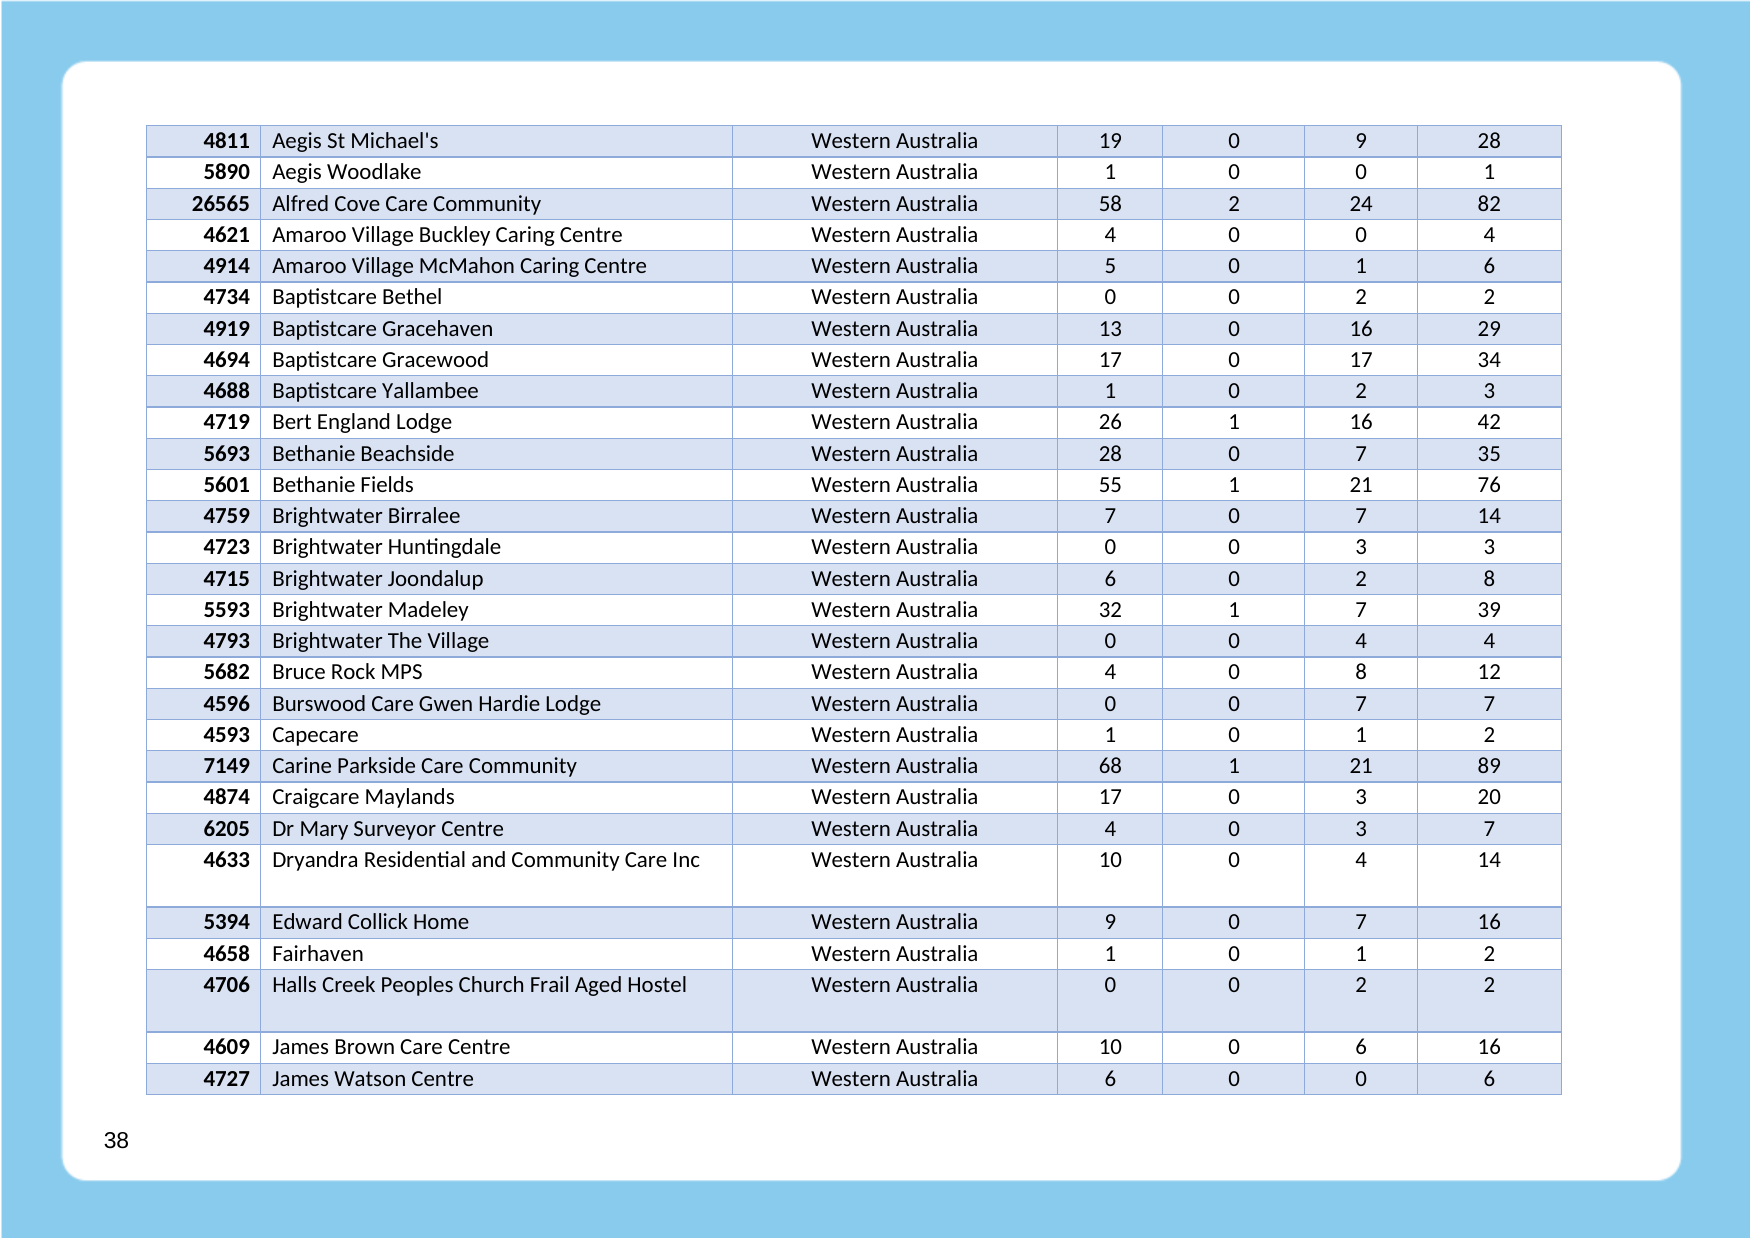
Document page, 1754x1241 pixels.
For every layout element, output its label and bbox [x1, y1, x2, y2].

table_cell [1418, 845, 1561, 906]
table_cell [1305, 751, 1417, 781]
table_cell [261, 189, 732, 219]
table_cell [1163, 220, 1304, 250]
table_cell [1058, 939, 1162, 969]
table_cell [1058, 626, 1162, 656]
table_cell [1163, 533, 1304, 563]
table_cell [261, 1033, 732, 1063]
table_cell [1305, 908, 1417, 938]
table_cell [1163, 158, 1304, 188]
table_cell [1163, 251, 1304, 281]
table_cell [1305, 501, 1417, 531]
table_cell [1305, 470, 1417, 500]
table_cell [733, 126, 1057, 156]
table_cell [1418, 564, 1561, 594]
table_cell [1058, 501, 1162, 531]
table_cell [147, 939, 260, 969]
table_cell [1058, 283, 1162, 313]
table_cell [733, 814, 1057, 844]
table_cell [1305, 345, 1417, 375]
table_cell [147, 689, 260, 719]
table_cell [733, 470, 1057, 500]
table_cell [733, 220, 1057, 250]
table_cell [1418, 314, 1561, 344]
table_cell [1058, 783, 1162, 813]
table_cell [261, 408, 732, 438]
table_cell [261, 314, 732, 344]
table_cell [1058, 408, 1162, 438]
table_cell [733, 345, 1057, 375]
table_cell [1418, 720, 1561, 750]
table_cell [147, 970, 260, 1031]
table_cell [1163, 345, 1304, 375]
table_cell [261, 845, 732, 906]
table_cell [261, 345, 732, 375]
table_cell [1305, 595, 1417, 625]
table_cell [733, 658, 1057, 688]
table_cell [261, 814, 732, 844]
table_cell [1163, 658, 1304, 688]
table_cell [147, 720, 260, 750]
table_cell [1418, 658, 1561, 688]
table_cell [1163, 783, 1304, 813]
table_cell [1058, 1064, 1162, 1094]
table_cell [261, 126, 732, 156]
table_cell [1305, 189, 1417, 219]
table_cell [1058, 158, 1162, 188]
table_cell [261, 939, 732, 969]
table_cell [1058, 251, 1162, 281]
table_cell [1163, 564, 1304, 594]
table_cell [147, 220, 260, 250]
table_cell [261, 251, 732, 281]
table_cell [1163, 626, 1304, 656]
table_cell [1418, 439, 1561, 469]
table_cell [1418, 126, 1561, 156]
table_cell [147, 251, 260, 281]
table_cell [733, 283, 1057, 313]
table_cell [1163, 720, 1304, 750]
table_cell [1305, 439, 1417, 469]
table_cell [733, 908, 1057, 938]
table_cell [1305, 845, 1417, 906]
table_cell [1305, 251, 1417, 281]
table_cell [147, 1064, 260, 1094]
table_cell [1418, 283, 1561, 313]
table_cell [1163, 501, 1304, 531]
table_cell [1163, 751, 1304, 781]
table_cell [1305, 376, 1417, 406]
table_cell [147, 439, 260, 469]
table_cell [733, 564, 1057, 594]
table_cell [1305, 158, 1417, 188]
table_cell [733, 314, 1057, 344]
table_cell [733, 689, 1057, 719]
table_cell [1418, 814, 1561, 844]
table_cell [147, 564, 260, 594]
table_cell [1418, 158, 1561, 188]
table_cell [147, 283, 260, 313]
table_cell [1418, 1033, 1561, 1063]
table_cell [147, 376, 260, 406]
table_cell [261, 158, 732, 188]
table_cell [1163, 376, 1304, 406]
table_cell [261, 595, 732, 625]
picture [3, 2, 1750, 1238]
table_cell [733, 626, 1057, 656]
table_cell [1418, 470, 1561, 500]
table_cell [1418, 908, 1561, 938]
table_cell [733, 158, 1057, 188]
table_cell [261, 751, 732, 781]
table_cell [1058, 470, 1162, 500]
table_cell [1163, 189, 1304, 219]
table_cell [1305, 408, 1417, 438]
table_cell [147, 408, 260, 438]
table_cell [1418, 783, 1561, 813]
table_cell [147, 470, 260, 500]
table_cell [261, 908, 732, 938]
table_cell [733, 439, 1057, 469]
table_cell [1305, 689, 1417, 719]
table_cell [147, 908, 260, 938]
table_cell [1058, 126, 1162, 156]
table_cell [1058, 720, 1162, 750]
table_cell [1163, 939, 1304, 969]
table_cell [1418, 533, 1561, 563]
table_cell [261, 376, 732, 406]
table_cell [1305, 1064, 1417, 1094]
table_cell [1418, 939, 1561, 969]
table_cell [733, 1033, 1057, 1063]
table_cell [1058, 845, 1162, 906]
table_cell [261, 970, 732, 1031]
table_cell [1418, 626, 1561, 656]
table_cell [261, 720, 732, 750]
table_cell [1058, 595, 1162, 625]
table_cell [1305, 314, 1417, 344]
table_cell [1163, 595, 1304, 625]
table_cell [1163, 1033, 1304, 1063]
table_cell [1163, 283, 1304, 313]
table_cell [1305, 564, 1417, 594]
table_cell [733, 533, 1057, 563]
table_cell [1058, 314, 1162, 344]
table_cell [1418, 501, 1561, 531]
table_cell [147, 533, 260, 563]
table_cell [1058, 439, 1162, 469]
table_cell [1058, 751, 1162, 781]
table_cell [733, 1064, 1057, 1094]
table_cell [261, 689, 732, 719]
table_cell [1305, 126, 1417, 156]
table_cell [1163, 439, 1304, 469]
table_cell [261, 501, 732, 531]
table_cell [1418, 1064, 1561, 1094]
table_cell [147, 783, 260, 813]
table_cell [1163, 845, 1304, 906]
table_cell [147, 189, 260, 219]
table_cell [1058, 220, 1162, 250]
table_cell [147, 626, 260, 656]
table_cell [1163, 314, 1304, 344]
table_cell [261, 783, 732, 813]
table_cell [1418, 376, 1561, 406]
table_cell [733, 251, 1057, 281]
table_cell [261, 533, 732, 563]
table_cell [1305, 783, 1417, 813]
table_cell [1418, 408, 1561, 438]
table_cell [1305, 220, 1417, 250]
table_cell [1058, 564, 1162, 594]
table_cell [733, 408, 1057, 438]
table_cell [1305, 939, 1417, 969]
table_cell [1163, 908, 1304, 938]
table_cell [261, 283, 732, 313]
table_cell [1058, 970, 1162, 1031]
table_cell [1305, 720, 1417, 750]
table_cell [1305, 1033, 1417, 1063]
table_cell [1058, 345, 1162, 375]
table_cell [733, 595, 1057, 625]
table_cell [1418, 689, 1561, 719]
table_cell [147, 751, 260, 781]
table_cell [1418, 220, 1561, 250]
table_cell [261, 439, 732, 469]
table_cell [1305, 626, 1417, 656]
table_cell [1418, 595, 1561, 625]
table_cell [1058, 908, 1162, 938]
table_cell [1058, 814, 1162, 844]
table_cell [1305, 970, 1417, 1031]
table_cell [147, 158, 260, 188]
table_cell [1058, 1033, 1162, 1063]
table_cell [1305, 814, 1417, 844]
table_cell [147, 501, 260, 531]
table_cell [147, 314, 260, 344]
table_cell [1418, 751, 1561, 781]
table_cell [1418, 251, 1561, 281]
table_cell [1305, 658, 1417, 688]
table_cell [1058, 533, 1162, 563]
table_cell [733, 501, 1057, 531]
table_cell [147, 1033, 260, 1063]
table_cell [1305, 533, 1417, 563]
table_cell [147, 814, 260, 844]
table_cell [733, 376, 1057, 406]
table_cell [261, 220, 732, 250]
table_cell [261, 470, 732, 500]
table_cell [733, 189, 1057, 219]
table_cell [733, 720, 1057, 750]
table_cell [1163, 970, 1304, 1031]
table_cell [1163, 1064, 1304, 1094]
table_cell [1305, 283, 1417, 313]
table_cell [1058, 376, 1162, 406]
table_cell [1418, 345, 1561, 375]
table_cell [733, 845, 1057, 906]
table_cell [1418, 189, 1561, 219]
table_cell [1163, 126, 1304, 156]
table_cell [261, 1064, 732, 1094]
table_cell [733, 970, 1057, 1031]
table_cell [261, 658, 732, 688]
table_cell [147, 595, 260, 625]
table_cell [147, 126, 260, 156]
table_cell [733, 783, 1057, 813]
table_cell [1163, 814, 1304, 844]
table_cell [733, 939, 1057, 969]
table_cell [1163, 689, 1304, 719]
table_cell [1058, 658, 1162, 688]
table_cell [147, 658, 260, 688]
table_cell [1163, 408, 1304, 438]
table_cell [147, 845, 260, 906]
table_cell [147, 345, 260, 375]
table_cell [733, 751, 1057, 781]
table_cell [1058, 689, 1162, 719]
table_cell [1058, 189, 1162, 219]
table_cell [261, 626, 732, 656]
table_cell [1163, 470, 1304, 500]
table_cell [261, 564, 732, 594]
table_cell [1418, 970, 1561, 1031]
